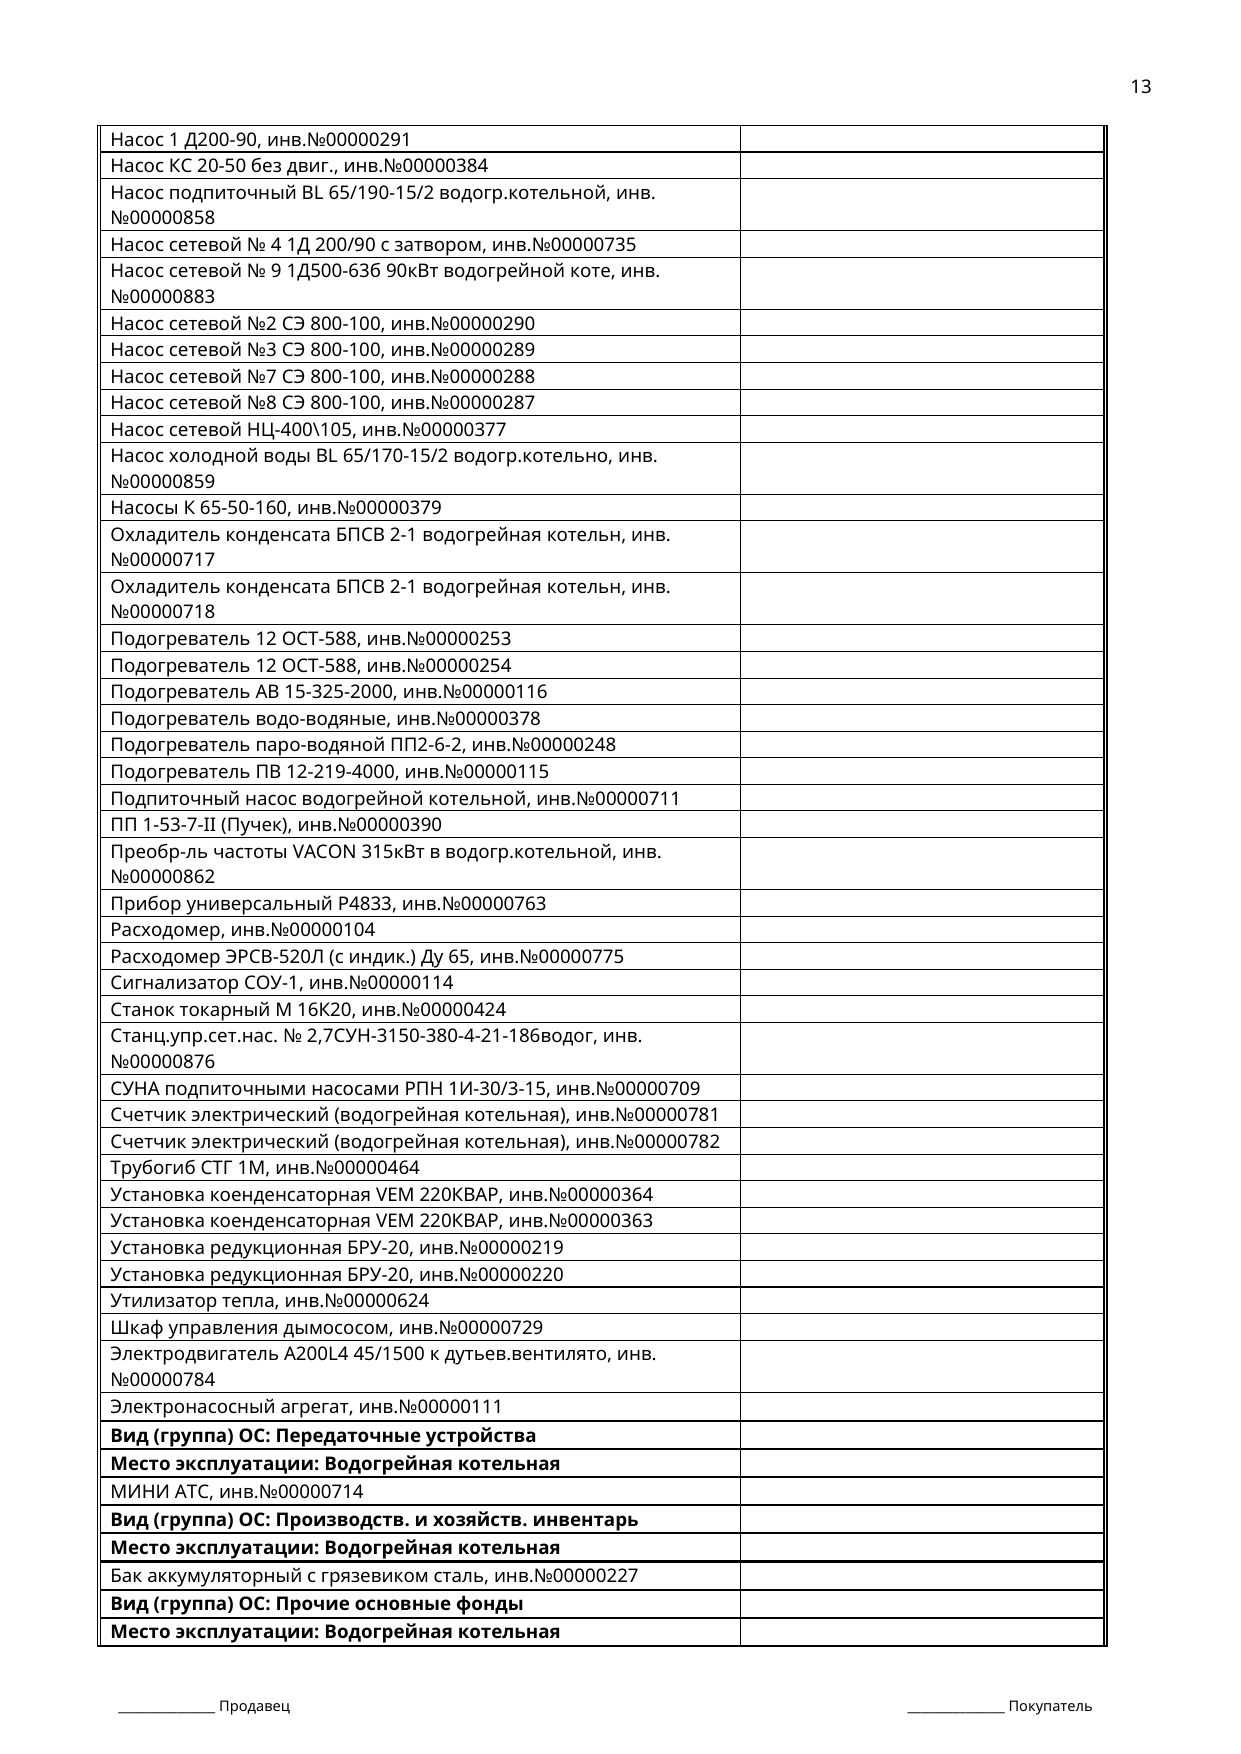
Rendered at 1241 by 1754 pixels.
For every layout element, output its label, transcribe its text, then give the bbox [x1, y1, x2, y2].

table_cell Установка редукционная БРУ-20, инв.№00000220 [101, 1261, 740, 1286]
table_cell [741, 1288, 1103, 1313]
table_cell [741, 573, 1103, 624]
table_cell [741, 1181, 1103, 1207]
table_cell Установка редукционная БРУ-20, инв.№00000219 [101, 1234, 740, 1260]
table_cell Насос сетевой №3 СЭ 800-100, инв.№00000289 [101, 336, 740, 362]
table_cell Сигнализатор СОУ-1, инв.№00000114 [101, 970, 740, 995]
table_cell Насос сетевой №8 СЭ 800-100, инв.№00000287 [101, 390, 740, 415]
table_cell [741, 1341, 1103, 1392]
table_cell Место эксплуатации: Водогрейная котельная [101, 1450, 740, 1476]
table_cell [741, 231, 1103, 257]
table_cell [741, 1422, 1103, 1448]
table_cell МИНИ АТС, инв.№00000714 [101, 1478, 740, 1504]
table_cell [741, 495, 1103, 520]
table_cell Станц.упр.сет.нас. № 2,7СУН-3150-380-4-21-186водог, инв.№00000876 [101, 1023, 740, 1074]
table_cell [741, 1208, 1103, 1233]
table_cell Прибор универсальный Р4833, инв.№00000763 [101, 890, 740, 916]
table_cell [741, 1478, 1103, 1504]
table_cell [741, 811, 1103, 837]
table_cell Вид (группа) ОС: Прочие основные фонды [101, 1591, 740, 1617]
table_cell [741, 1128, 1103, 1153]
table_cell Охладитель конденсата БПСВ 2-1 водогрейная котельн, инв.№00000717 [101, 521, 740, 572]
table_cell [741, 785, 1103, 810]
table_cell [741, 705, 1103, 731]
table_cell Счетчик электрический (водогрейная котельная), инв.№00000782 [101, 1128, 740, 1153]
table_cell [741, 679, 1103, 704]
table_cell [741, 1619, 1103, 1645]
table_cell Насос сетевой НЦ-400\105, инв.№00000377 [101, 416, 740, 442]
table_cell Подпиточный насос водогрейной котельной, инв.№00000711 [101, 785, 740, 810]
table_cell [741, 363, 1103, 388]
table_cell [741, 1506, 1103, 1532]
table_cell СУНА подпиточными насосами РПН 1И-30/3-15, инв.№00000709 [101, 1075, 740, 1100]
table_cell [741, 1591, 1103, 1617]
table_cell Расходомер, инв.№00000104 [101, 917, 740, 942]
table_cell [741, 1393, 1103, 1420]
table_cell [741, 1234, 1103, 1260]
table_cell Подогреватель 12 ОСТ-588, инв.№00000253 [101, 625, 740, 651]
table_cell [741, 996, 1103, 1022]
table_cell [741, 1563, 1103, 1588]
table_cell Электродвигатель А200L4 45/1500 к дутьев.вентилято, инв.№00000784 [101, 1341, 740, 1392]
table_cell [741, 1075, 1103, 1100]
table_cell Насосы К 65-50-160, инв.№00000379 [101, 495, 740, 520]
table_cell Счетчик электрический (водогрейная котельная), инв.№00000781 [101, 1101, 740, 1127]
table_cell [101, 1534, 740, 1560]
table_cell [741, 838, 1103, 889]
table_cell [741, 917, 1103, 942]
table_cell Подогреватель водо-водяные, инв.№00000378 [101, 705, 740, 731]
table_cell Подогреватель паро-водяной ПП2-6-2, инв.№00000248 [101, 732, 740, 757]
table_cell [741, 390, 1103, 415]
table_cell [741, 1261, 1103, 1286]
table_cell Насос КС 20-50 без двиг., инв.№00000384 [101, 153, 740, 178]
table_cell [741, 625, 1103, 651]
table_cell [741, 258, 1103, 309]
table_cell Насос подпиточный BL 65/190-15/2 водогр.котельной, инв.№00000858 [101, 179, 740, 230]
table_cell [741, 310, 1103, 335]
table_cell Подогреватель 12 ОСТ-588, инв.№00000254 [101, 652, 740, 677]
table_cell [741, 336, 1103, 362]
table_cell Утилизатор тепла, инв.№00000624 [101, 1288, 740, 1313]
table_cell ПП 1-53-7-II (Пучек), инв.№00000390 [101, 811, 740, 837]
table_cell [741, 521, 1103, 572]
table_cell Насос сетевой № 4 1Д 200/90 с затвором, инв.№00000735 [101, 231, 740, 257]
table_cell Подогреватель ПВ 12-219-4000, инв.№00000115 [101, 758, 740, 784]
table_cell [741, 890, 1103, 916]
table_cell [741, 126, 1103, 151]
table_cell Насос 1 Д200-90, инв.№00000291 [101, 126, 740, 151]
table_cell Охладитель конденсата БПСВ 2-1 водогрейная котельн, инв.№00000718 [101, 573, 740, 624]
table_cell Установка коенденсаторная VEM 220КВАР, инв.№00000363 [101, 1208, 740, 1233]
table_cell Шкаф управления дымососом, инв.№00000729 [101, 1314, 740, 1339]
table_cell [741, 652, 1103, 677]
table_cell Преобр-ль частоты VACON 315кВт в водогр.котельной, инв.№00000862 [101, 838, 740, 889]
table_cell [741, 758, 1103, 784]
table_cell Вид (группа) ОС: Производств. и хозяйств. инвентарь [101, 1506, 740, 1532]
table_cell Установка коенденсаторная VEM 220КВАР, инв.№00000364 [101, 1181, 740, 1207]
table_cell Станок токарный М 16К20, инв.№00000424 [101, 996, 740, 1022]
table_cell Насос холодной воды BL 65/170-15/2 водогр.котельно, инв.№00000859 [101, 443, 740, 494]
table_cell Насос сетевой №2 СЭ 800-100, инв.№00000290 [101, 310, 740, 335]
table_cell [741, 1023, 1103, 1074]
table_cell [741, 153, 1103, 178]
table_cell Насос сетевой № 9 1Д500-63б 90кВт водогрейной коте, инв.№00000883 [101, 258, 740, 309]
table_cell Подогреватель АВ 15-325-2000, инв.№00000116 [101, 679, 740, 704]
table_cell [741, 943, 1103, 969]
table_cell [741, 1155, 1103, 1180]
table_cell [101, 1619, 740, 1645]
table_cell Вид (группа) ОС: Передаточные устройства [101, 1422, 740, 1448]
table_cell [741, 416, 1103, 442]
table_cell [741, 443, 1103, 494]
table_cell [741, 970, 1103, 995]
table_cell Насос сетевой №7 СЭ 800-100, инв.№00000288 [101, 363, 740, 388]
table_cell [741, 1101, 1103, 1127]
table_cell [741, 1450, 1103, 1476]
table_cell [741, 732, 1103, 757]
table_cell Трубогиб СТГ 1М, инв.№00000464 [101, 1155, 740, 1180]
table_cell Расходомер ЭРСВ-520Л (с индик.) Ду 65, инв.№00000775 [101, 943, 740, 969]
table_cell Электронасосный агрегат, инв.№00000111 [101, 1393, 740, 1420]
table_cell [741, 179, 1103, 230]
table_cell Бак аккумуляторный с грязевиком сталь, инв.№00000227 [101, 1563, 740, 1588]
table_cell [741, 1314, 1103, 1339]
table_cell [741, 1534, 1103, 1560]
